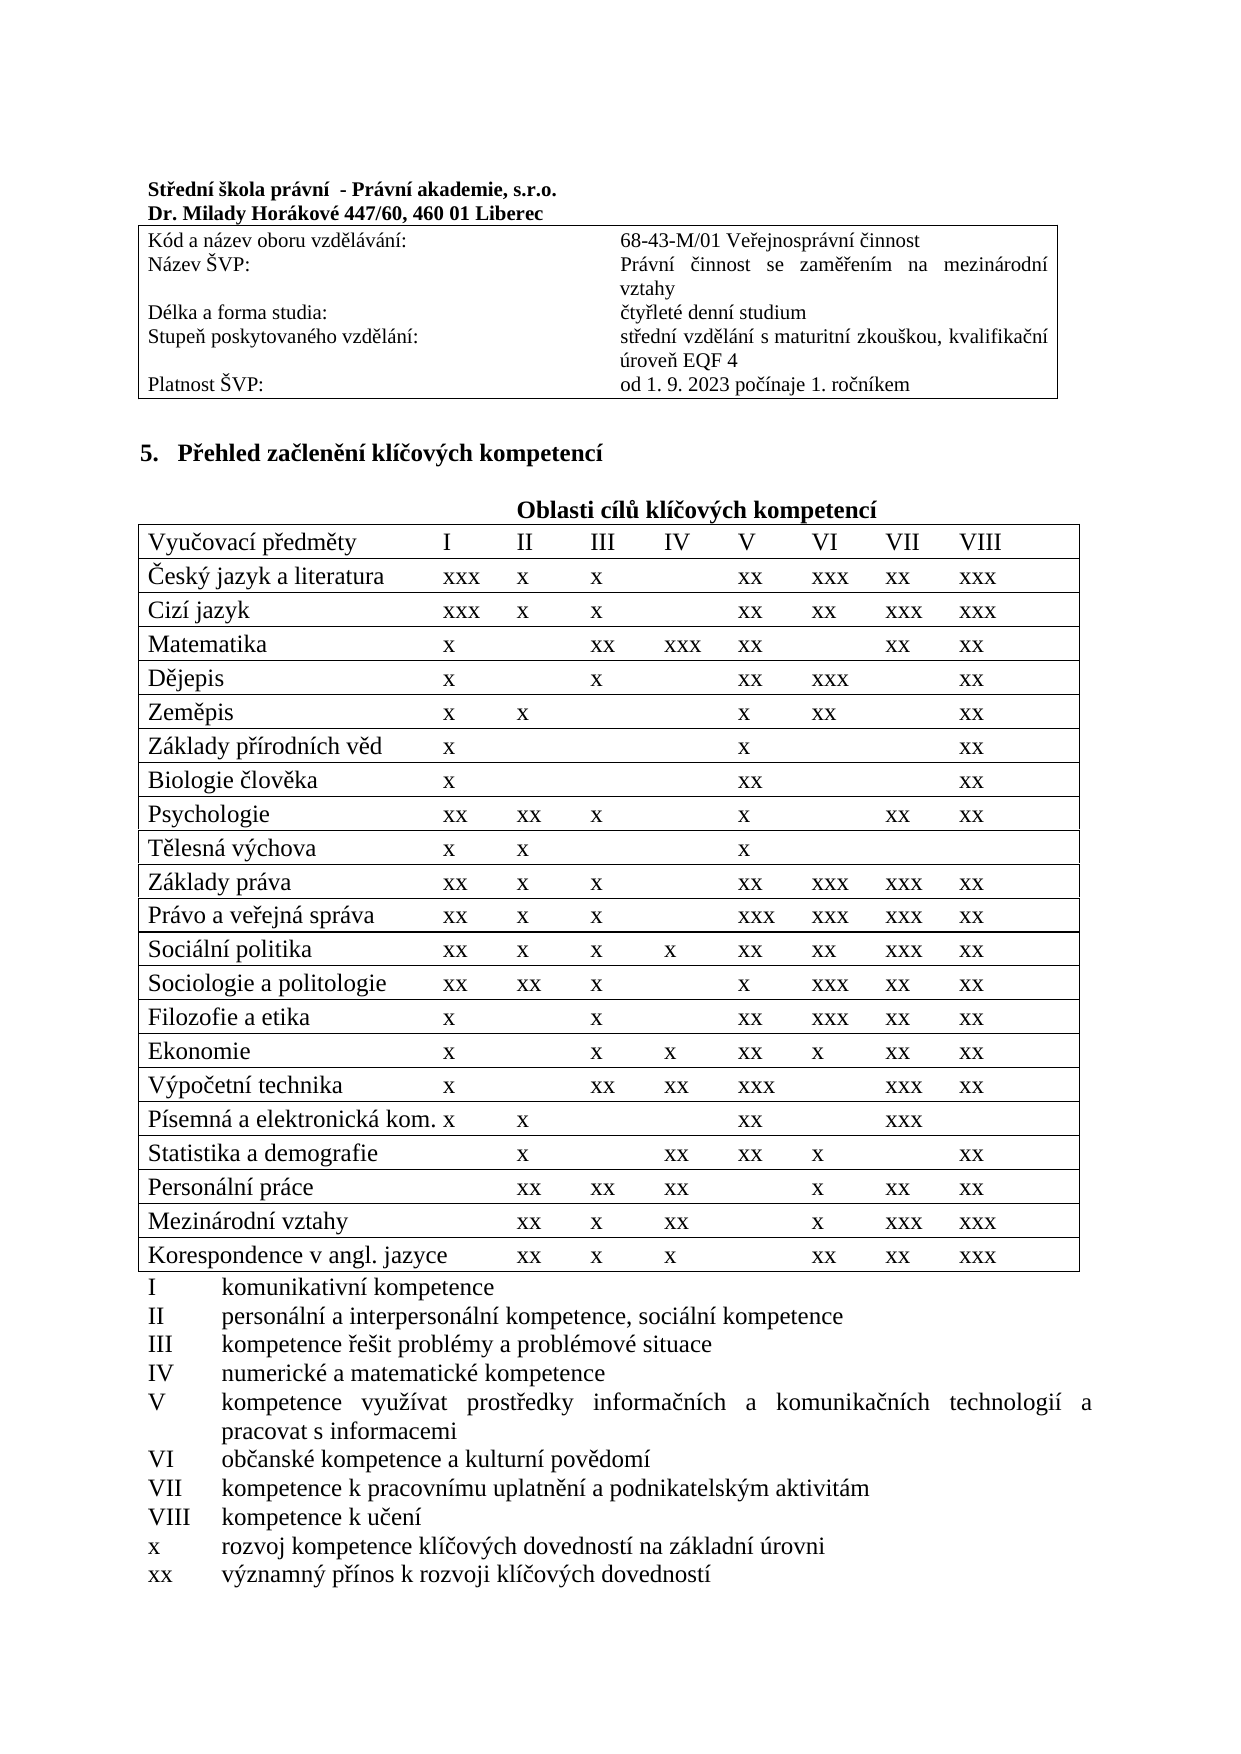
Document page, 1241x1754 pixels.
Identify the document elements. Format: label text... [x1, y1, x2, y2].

text Kód a název oboru vzdělávání: 68-43-M/01 Veřejnosprávní činnost [139, 226, 1057, 249]
text Ekonomie x x x xx x xx xx [139, 1034, 1079, 1067]
text IV numerické a matematické kompetence [148, 1358, 1092, 1387]
text Právo a veřejná správa xx x x xxx xxx xxx xx [139, 899, 1079, 931]
text VI občanské kompetence a kulturní povědomí [148, 1444, 1092, 1473]
text Statistika a demografie x xx xx x xx [139, 1136, 1079, 1169]
text Název ŠVP: Právní činnost se zaměřením na mezinárodní vztahy [139, 249, 1057, 297]
text Základy práva xx x x xx xxx xxx xx [139, 865, 1079, 897]
text VII kompetence k pracovnímu uplatnění a podnikatelským aktivitám [148, 1473, 1092, 1502]
text Výpočetní technika x xx xx xxx xxx xx [139, 1068, 1079, 1101]
text Filozofie a etika x x xx xxx xx xx [139, 1000, 1079, 1033]
text VIII kompetence k učení [148, 1502, 1092, 1531]
text x rozvoj kompetence klíčových dovedností na základní úrovni [148, 1531, 1092, 1559]
subtitle Přehled začlenění klíčových kompetencí [140, 438, 1092, 466]
text Korespondence v angl. jazyce xx x x xx xx xxx [139, 1238, 1079, 1271]
text Biologie člověka x xx xx [139, 763, 1079, 796]
text Oblasti cílů klíčových kompetencí [148, 495, 1092, 524]
text Platnost ŠVP: od 1. 9. 2023 počínaje 1. ročníkem [139, 369, 1057, 398]
text Základy přírodních věd x x xx [139, 729, 1079, 762]
text Vyučovací předměty I II III IV V VI VII VIII [139, 525, 1079, 558]
text V kompetence využívat prostředky informačních a komunikačních technologií a pracovat s informacemi [148, 1387, 1092, 1444]
text III kompetence řešit problémy a problémové situace [148, 1329, 1092, 1358]
text Délka a forma studia: čtyřleté denní studium [139, 297, 1057, 321]
text Zeměpis x x x xx xx [139, 695, 1079, 728]
text Matematika x xx xxx xx xx xx [139, 627, 1079, 660]
text Psychologie xx xx x x xx xx [139, 797, 1079, 829]
text Sociální politika xx x x x xx xx xxx xx [139, 933, 1079, 965]
text Písemná a elektronická kom. x x xx xxx [139, 1102, 1079, 1135]
text Český jazyk a literatura xxx x x xx xxx xx xxx [139, 559, 1079, 592]
text Dr. Milady Horákové 447/60, 460 01 Liberec [148, 201, 1048, 224]
text Stupeň poskytovaného vzdělání: střední vzdělání s maturitní zkouškou, kvalifikační úroveň EQF 4 [139, 321, 1057, 369]
text I komunikativní kompetence [148, 1272, 1092, 1301]
text Cizí jazyk xxx x x xx xx xxx xxx [139, 593, 1079, 626]
text Mezinárodní vztahy xx x xx x xxx xxx [139, 1204, 1079, 1237]
text Střední škola právní - Právní akademie, s.r.o. [148, 176, 1048, 201]
text II personální a interpersonální kompetence, sociální kompetence [148, 1301, 1092, 1329]
text xx významný přínos k rozvoji klíčových dovedností [148, 1559, 1092, 1588]
text Tělesná výchova x x x [139, 831, 1079, 863]
text Dějepis x x xx xxx xx [139, 661, 1079, 694]
text Personální práce xx xx xx x xx xx [139, 1170, 1079, 1203]
text Sociologie a politologie xx xx x x xxx xx xx [139, 966, 1079, 999]
